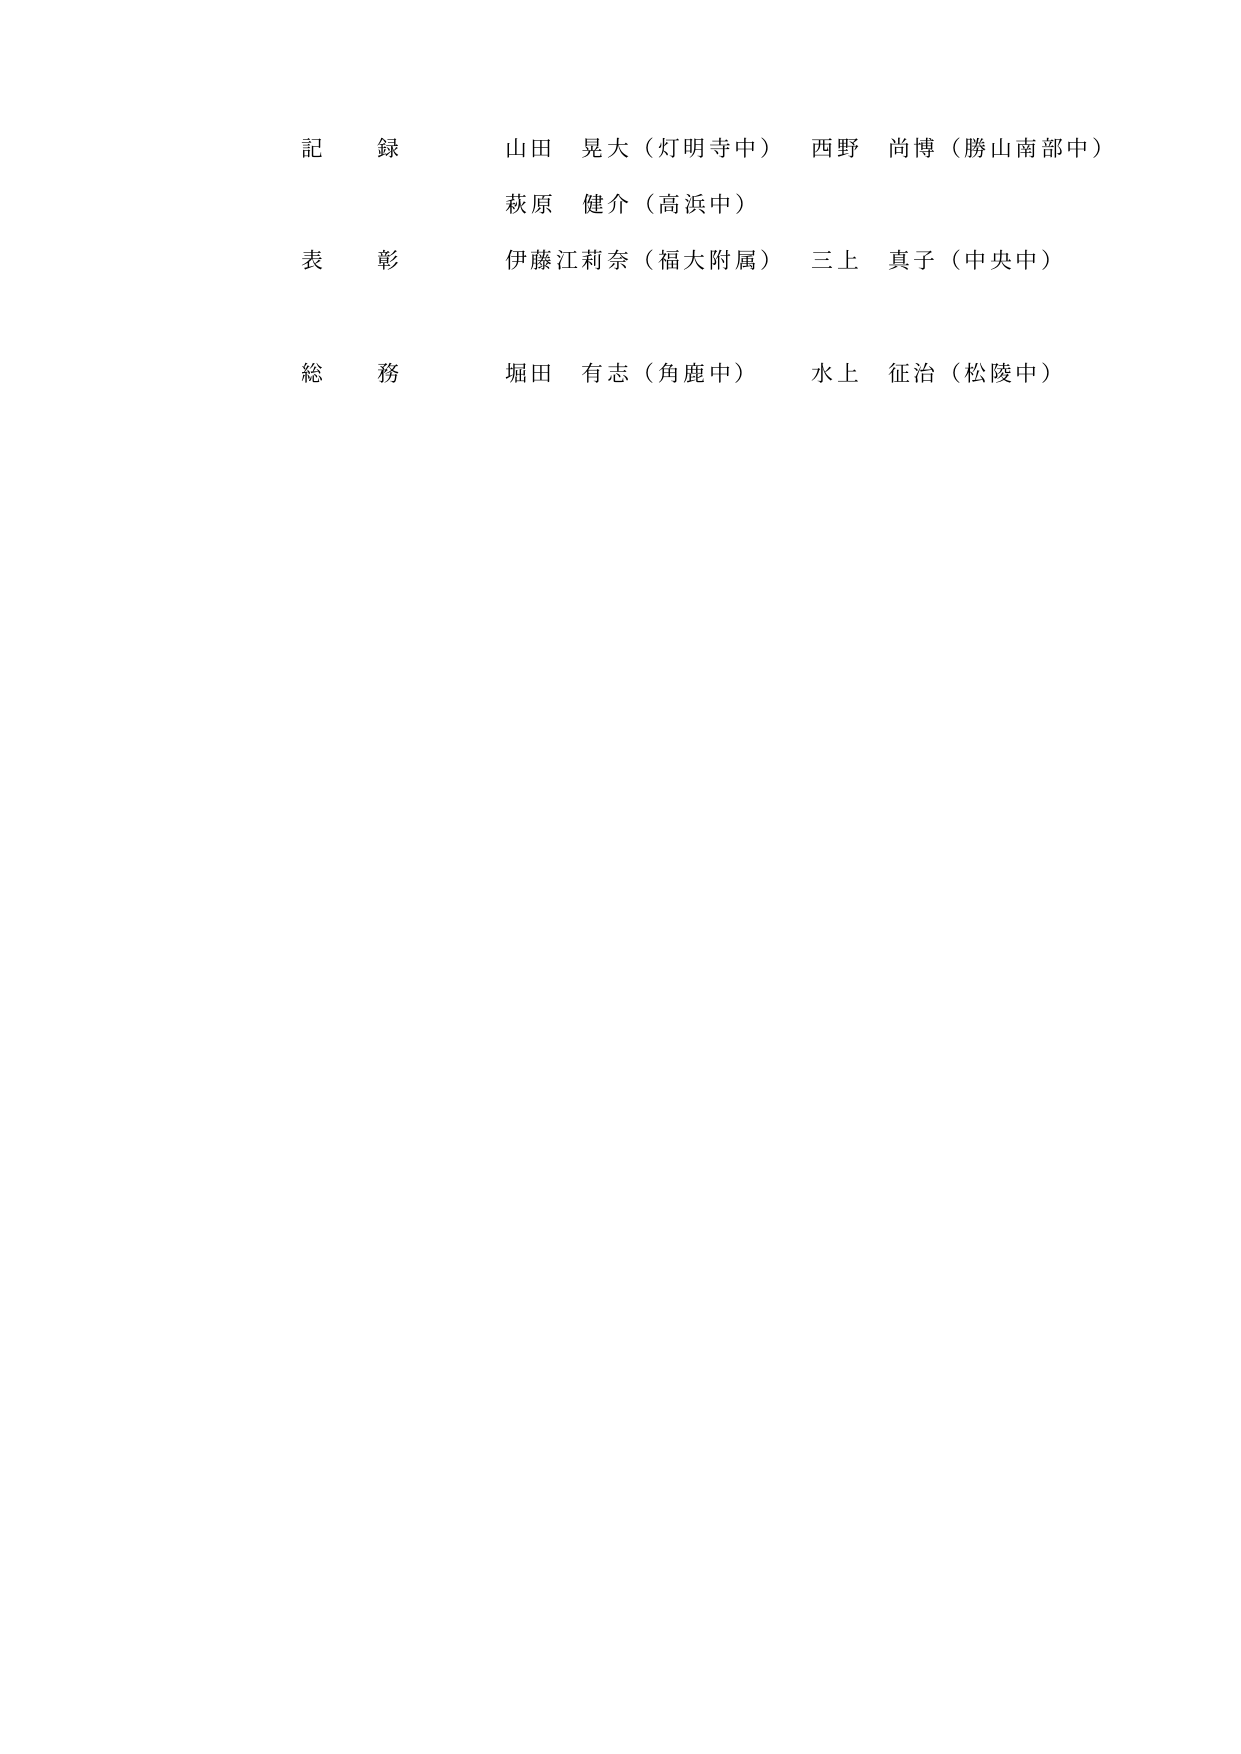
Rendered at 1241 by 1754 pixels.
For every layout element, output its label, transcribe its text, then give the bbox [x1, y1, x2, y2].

text 表 彰 伊藤江莉奈（福大附属） 三上 真子（中央中） [122, 231, 1118, 287]
text 総 務 堀田 有志（角鹿中） 水上 征治（松陵中） [122, 343, 1118, 400]
text 萩原 健介（高浜中） [122, 175, 1118, 231]
text 記 録 山田 晃大（灯明寺中） 西野 尚博（勝山南部中） [122, 119, 1118, 175]
